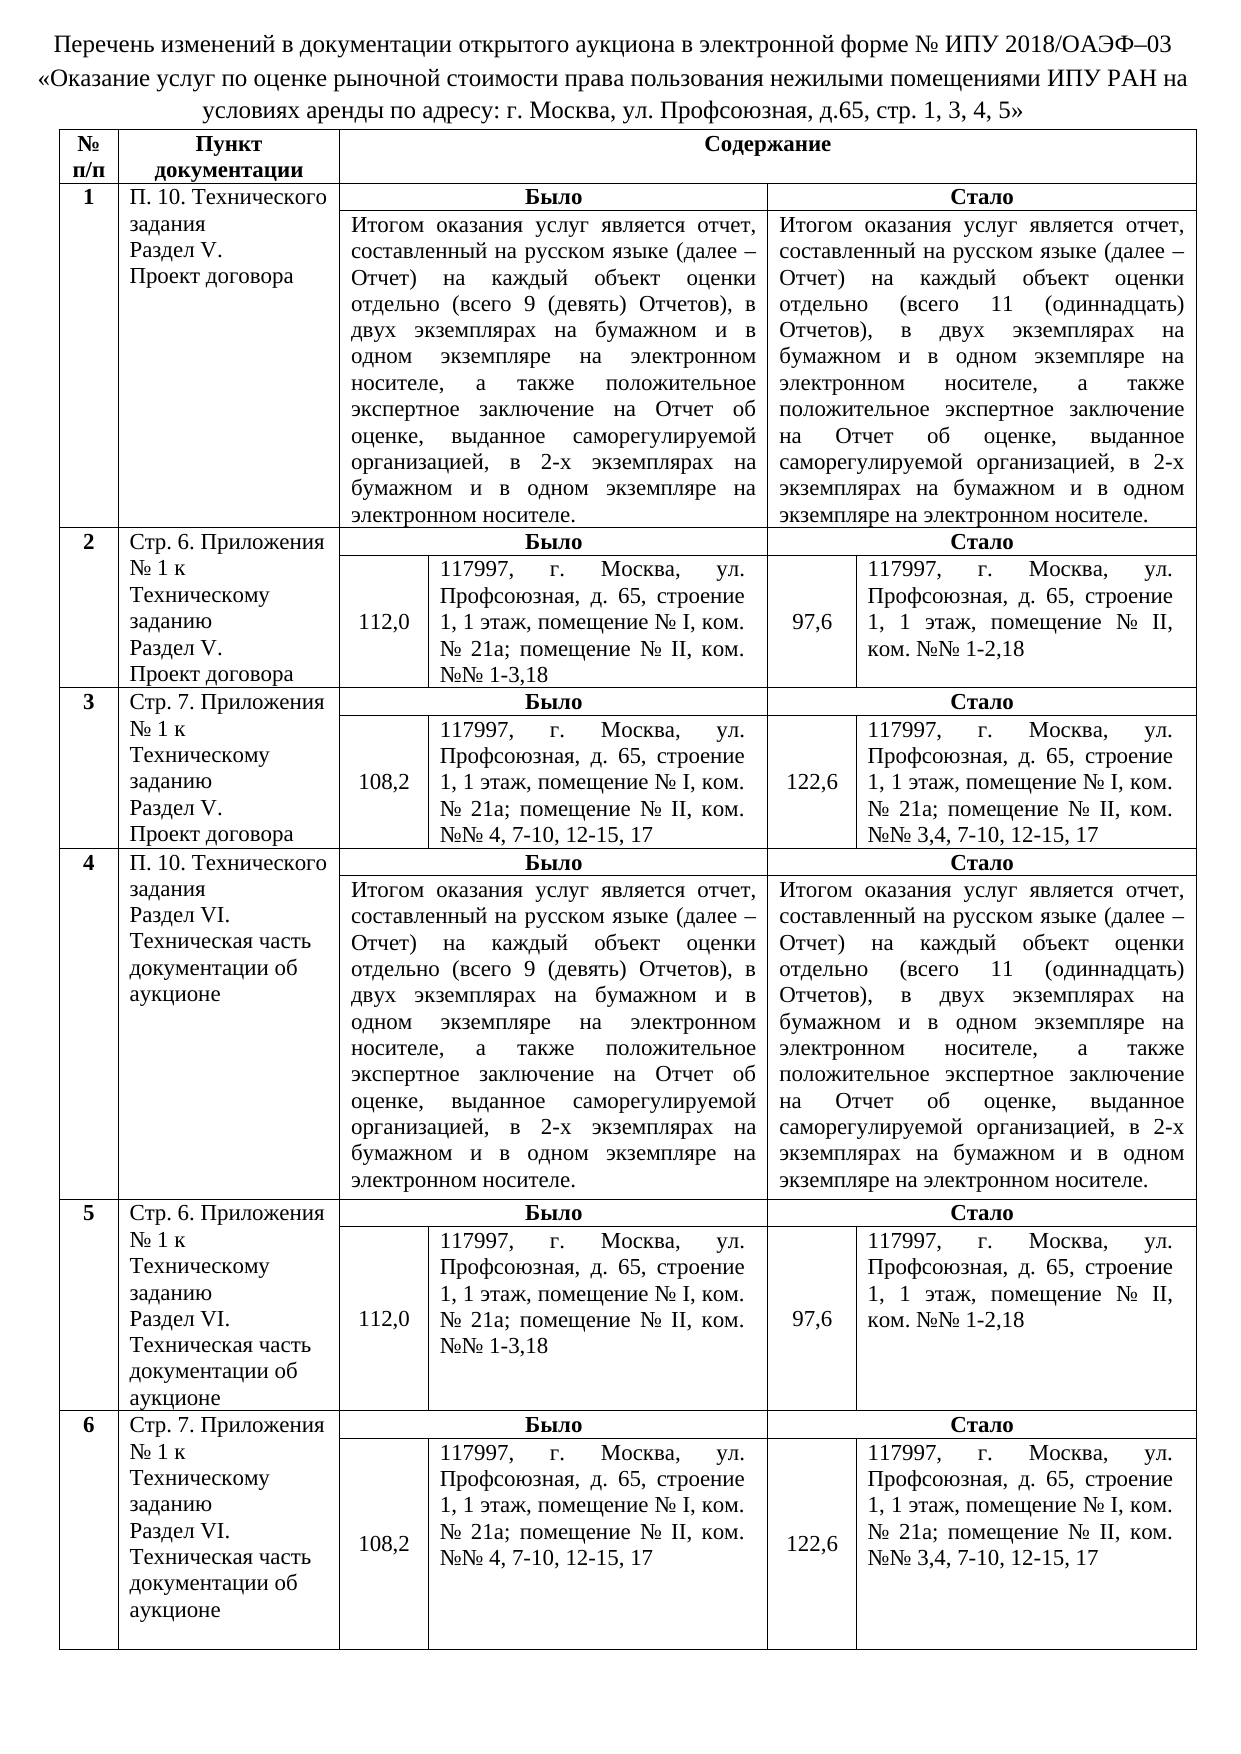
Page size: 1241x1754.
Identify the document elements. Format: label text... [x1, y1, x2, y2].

table_cell 117997, г. Москва, ул. Профсоюзная, д. 65, строение 1, 1 этаж, помещение № I, ком. № 21а; помещение № II, ком. №№ 4, 7-10, 12-15, 17 [429, 1439, 767, 1648]
table_cell Стр. 6. Приложения № 1 к Техническому заданию Раздел V. Проект договора [119, 528, 339, 687]
table_cell 117997, г. Москва, ул. Профсоюзная, д. 65, строение 1, 1 этаж, помещение № I, ком. № 21а; помещение № II, ком. №№ 1-3,18 [429, 556, 767, 687]
table_cell 97,6 [768, 556, 856, 687]
table_cell Стало [768, 184, 1196, 210]
table_cell Было [340, 1200, 767, 1226]
table_cell 5 [60, 1200, 118, 1410]
table_cell 97,6 [768, 1227, 856, 1410]
table_cell Было [340, 688, 767, 715]
table_cell 2 [60, 528, 118, 687]
table_cell 108,2 [340, 716, 428, 847]
table_header № п/п [60, 130, 118, 182]
table_header Пункт документации [119, 130, 339, 182]
table_cell Стало [768, 528, 1196, 554]
table_cell Было [340, 849, 767, 875]
table_cell 112,0 [340, 556, 428, 687]
table_cell 3 [60, 688, 118, 847]
table_cell 122,6 [768, 1439, 856, 1648]
table_cell Стало [768, 1411, 1196, 1438]
table_cell Было [340, 184, 767, 210]
table_cell 6 [60, 1411, 118, 1648]
table_cell Стало [768, 849, 1196, 875]
table_cell 122,6 [768, 716, 856, 847]
table_cell Стр. 6. Приложения № 1 к Техническому заданию Раздел VI. Техническая часть документации об аукционе [119, 1200, 339, 1410]
table_cell Итогом оказания услуг является отчет, составленный на русском языке (далее – Отчет) на каждый объект оценки отдельно (всего 11 (одиннадцать) Отчетов), в двух экземплярах на бумажном и в одном экземпляре на электронном носителе, а также положительное экспертное заключение на Отчет об оценке, выданное саморегулируемой организацией, в 2-х экземплярах на бумажном и в одном экземпляре на электронном носителе. [768, 211, 1196, 527]
table_cell 117997, г. Москва, ул. Профсоюзная, д. 65, строение 1, 1 этаж, помещение № II, ком. №№ 1-2,18 [857, 1227, 1196, 1410]
table_cell Стр. 7. Приложения № 1 к Техническому заданию Раздел V. Проект договора [119, 688, 339, 847]
table_cell 117997, г. Москва, ул. Профсоюзная, д. 65, строение 1, 1 этаж, помещение № I, ком. № 21а; помещение № II, ком. №№ 3,4, 7-10, 12-15, 17 [857, 1439, 1196, 1648]
table_cell 1 [60, 184, 118, 527]
table_cell Было [340, 528, 767, 554]
table_cell Было [340, 1411, 767, 1438]
table_cell Итогом оказания услуг является отчет, составленный на русском языке (далее – Отчет) на каждый объект оценки отдельно (всего 9 (девять) Отчетов), в двух экземплярах на бумажном и в одном экземпляре на электронном носителе, а также положительное экспертное заключение на Отчет об оценке, выданное саморегулируемой организацией, в 2-х экземплярах на бумажном и в одном экземпляре на электронном носителе. [340, 211, 767, 527]
table_cell П. 10. Технического задания Раздел V. Проект договора [119, 184, 339, 527]
table_cell Стало [768, 688, 1196, 715]
text Перечень изменений в документации открытого аукциона в электронной форме № ИПУ 2018/ОАЭФ–03 «Оказание услуг по оценке рыночной стоимости права пользования нежилыми помещениями ИПУ РАН на условиях аренды по адресу: г. Москва, ул. Профсоюзная, д.65, стр. 1, 3, 4, 5» [29, 29, 1196, 124]
table_cell Итогом оказания услуг является отчет, составленный на русском языке (далее – Отчет) на каждый объект оценки отдельно (всего 11 (одиннадцать) Отчетов), в двух экземплярах на бумажном и в одном экземпляре на электронном носителе, а также положительное экспертное заключение на Отчет об оценке, выданное саморегулируемой организацией, в 2-х экземплярах на бумажном и в одном экземпляре на электронном носителе. [768, 876, 1196, 1198]
table_cell 108,2 [340, 1439, 428, 1648]
table_cell 117997, г. Москва, ул. Профсоюзная, д. 65, строение 1, 1 этаж, помещение № II, ком. №№ 1-2,18 [857, 556, 1196, 687]
table_cell 117997, г. Москва, ул. Профсоюзная, д. 65, строение 1, 1 этаж, помещение № I, ком. № 21а; помещение № II, ком. №№ 4, 7-10, 12-15, 17 [429, 716, 767, 847]
table_cell 112,0 [340, 1227, 428, 1410]
table_cell Итогом оказания услуг является отчет, составленный на русском языке (далее – Отчет) на каждый объект оценки отдельно (всего 9 (девять) Отчетов), в двух экземплярах на бумажном и в одном экземпляре на электронном носителе, а также положительное экспертное заключение на Отчет об оценке, выданное саморегулируемой организацией, в 2-х экземплярах на бумажном и в одном экземпляре на электронном носителе. [340, 876, 767, 1198]
table_cell 117997, г. Москва, ул. Профсоюзная, д. 65, строение 1, 1 этаж, помещение № I, ком. № 21а; помещение № II, ком. №№ 1-3,18 [429, 1227, 767, 1410]
table_cell Стало [768, 1200, 1196, 1226]
table_cell Стр. 7. Приложения № 1 к Техническому заданию Раздел VI. Техническая часть документации об аукционе [119, 1411, 339, 1648]
table_cell 117997, г. Москва, ул. Профсоюзная, д. 65, строение 1, 1 этаж, помещение № I, ком. № 21а; помещение № II, ком. №№ 3,4, 7-10, 12-15, 17 [857, 716, 1196, 847]
table_cell П. 10. Технического задания Раздел VI. Техническая часть документации об аукционе [119, 849, 339, 1198]
table_cell 4 [60, 849, 118, 1198]
table_header Содержание [340, 130, 1196, 182]
